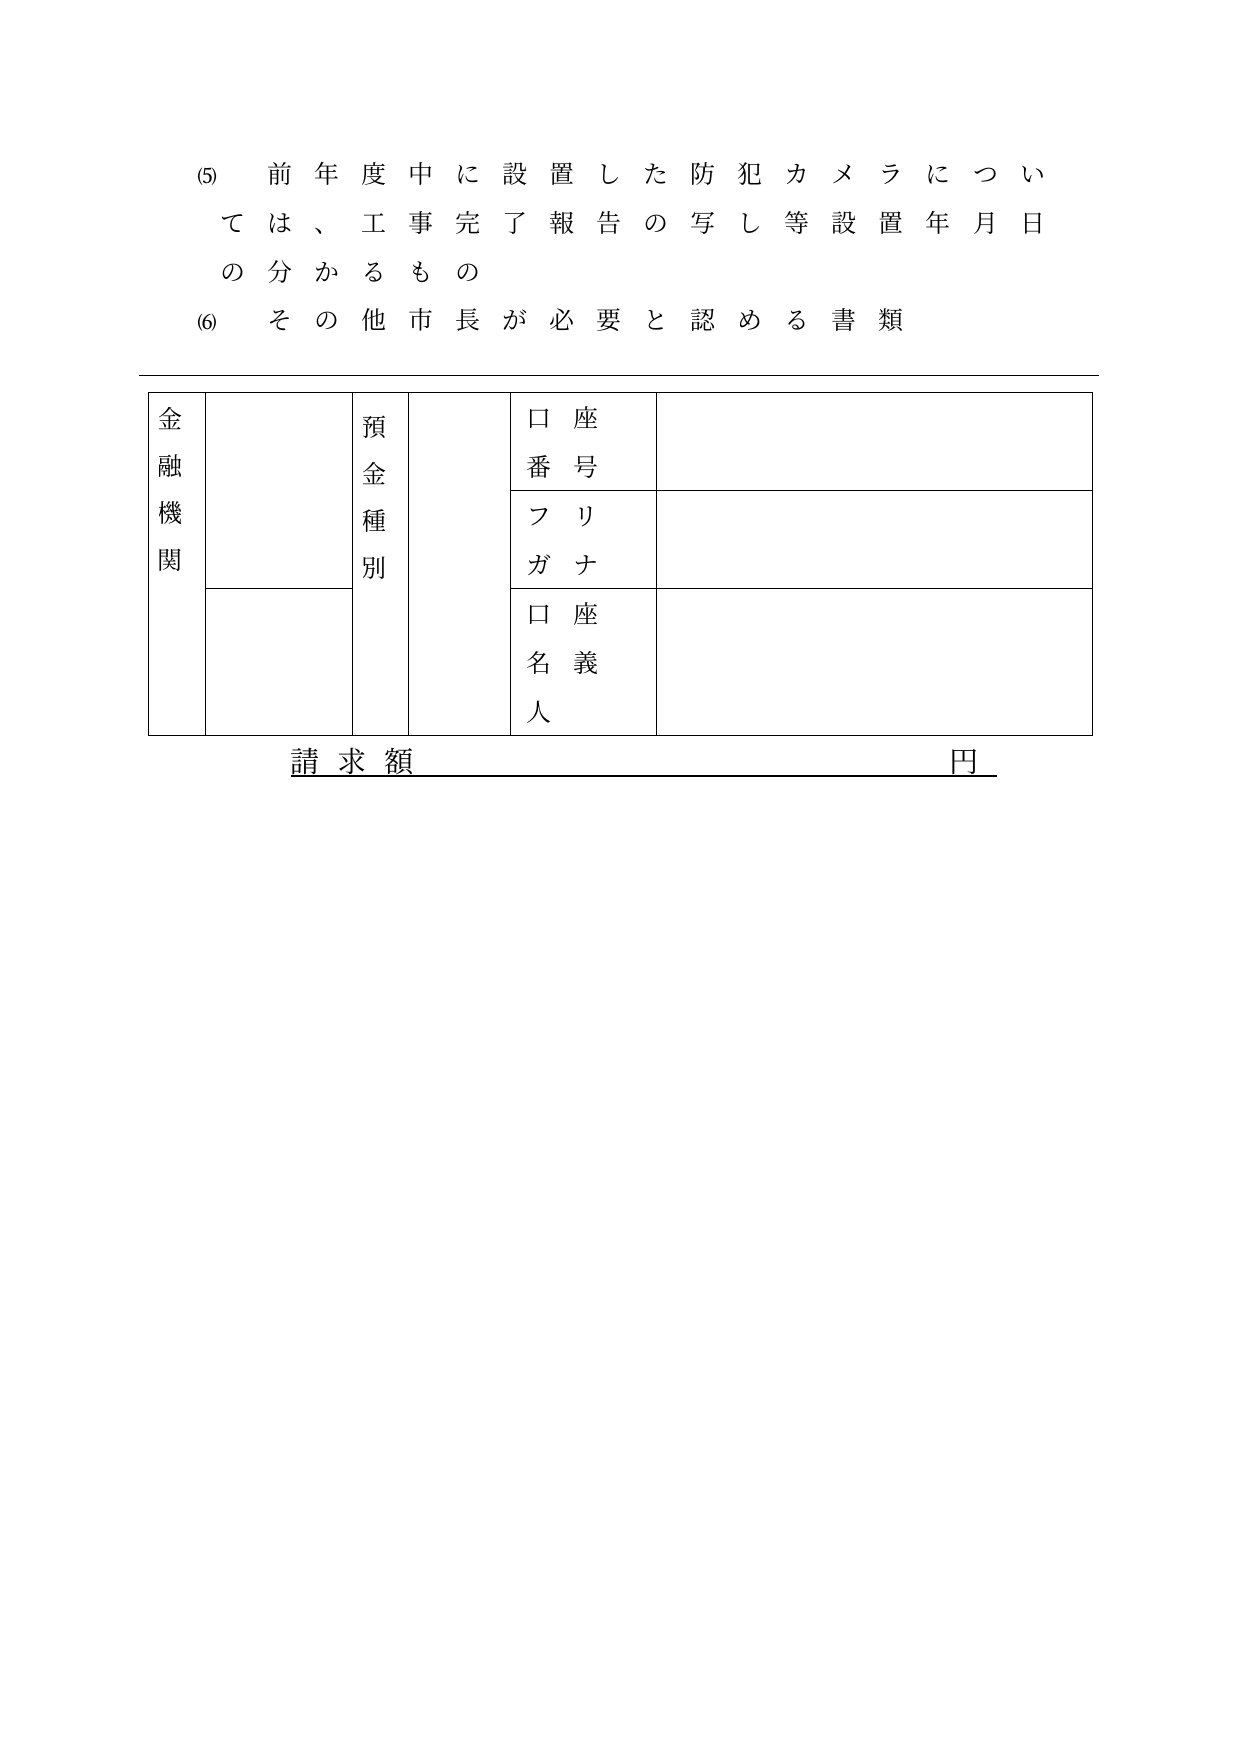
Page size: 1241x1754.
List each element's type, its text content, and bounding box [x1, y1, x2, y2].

table_cell [206, 589, 352, 734]
table_cell フリガナ [511, 491, 656, 588]
table_cell [657, 589, 1092, 734]
text ⑹ その他市長が必要と認める書類 [174, 294, 1091, 343]
table_header [206, 393, 352, 588]
text 請求額 円 [173, 736, 1091, 784]
table_cell [657, 491, 1092, 588]
table_header 金融機関 [149, 393, 205, 734]
text ⑸ 前年度中に設置した防犯カメラについては、工事完了報告の写し等設置年月日の分かるもの [174, 149, 1091, 294]
table_header 預金種別 [353, 393, 408, 734]
table_cell 口座名義人 [511, 589, 656, 734]
table_header [409, 393, 510, 734]
table_header 口座番号 [511, 393, 656, 490]
table_header [657, 393, 1092, 490]
